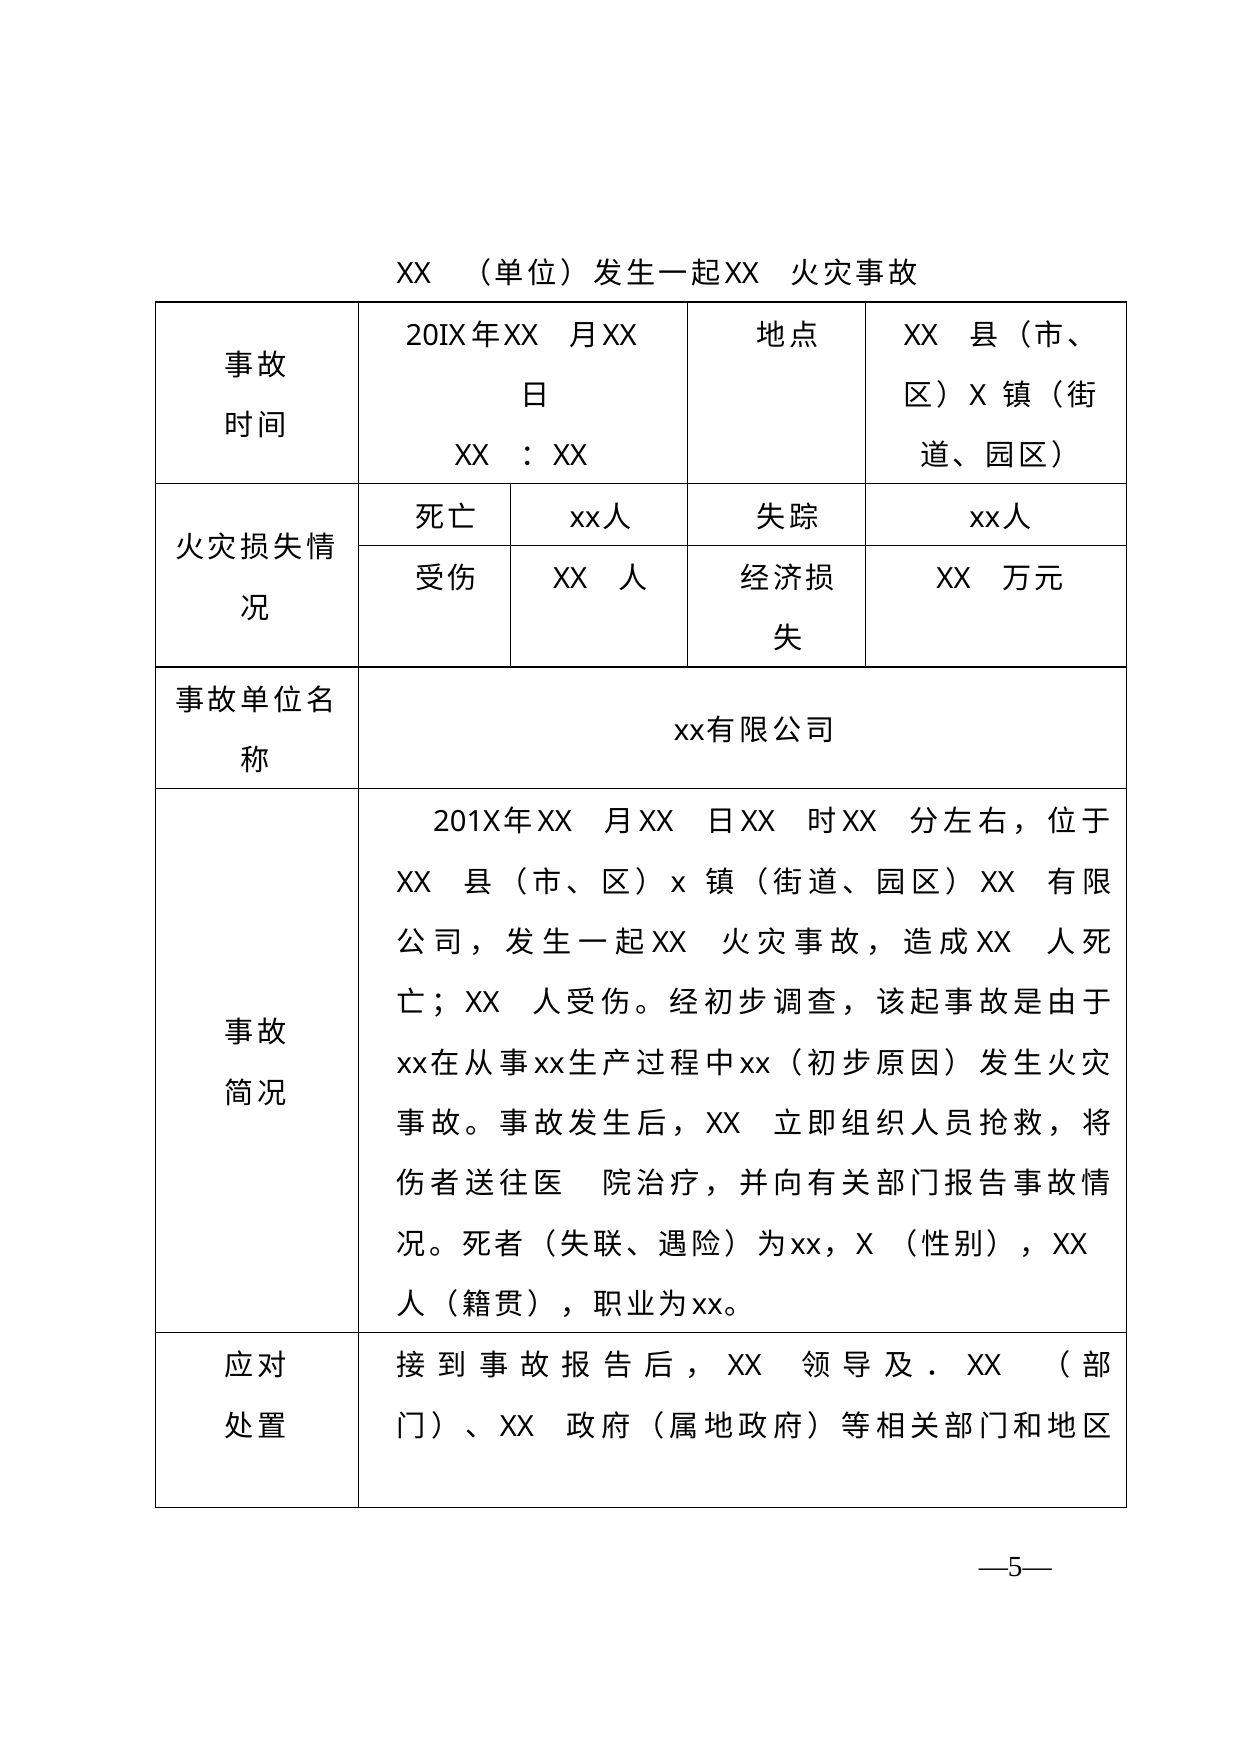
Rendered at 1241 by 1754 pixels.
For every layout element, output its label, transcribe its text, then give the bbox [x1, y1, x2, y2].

table_cell 失踪 [688, 484, 865, 545]
table_cell xx有限公司 [359, 668, 1126, 788]
table_cell 事故单位名称 [156, 668, 358, 788]
table_header XX县（市、区）X镇（街道、园区） [866, 303, 1126, 483]
table_cell XX万元 [866, 546, 1126, 666]
table_cell xx人 [866, 484, 1126, 545]
text XX（单位）发生一起XX火灾事故 [167, 241, 1085, 301]
table_header 地点 [688, 303, 865, 483]
table_cell 火灾损失情况 [156, 484, 358, 666]
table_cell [359, 1333, 1126, 1507]
table_cell XX人 [511, 546, 687, 666]
table_cell xx人 [511, 484, 687, 545]
table_cell 经济损失 [688, 546, 865, 666]
table_cell 201X年XX月XX日XX时XX分左右，位于XX县（市、区）x镇（街道、园区）XX有限公司，发生一起XX火灾事故，造成XX人死亡；XX人受伤。经初步调查，该起事故是由于xx在从事xx生产过程中xx（初步原因）发生火灾事故。事故发生后，XX立即组织人员抢救，将伤者送往医 院治疗，并向有关部门报告事故情况。死者（失联、遇险）为xx，X（性别），XX人（籍贯），职业为xx。 [359, 789, 1126, 1332]
table_header 事故 时间 [156, 303, 358, 483]
table_header 20IX年XX月XX日 XX：XX [359, 303, 687, 483]
table_cell 应对 处置 情况 [156, 1333, 358, 1507]
table_cell 死亡 [359, 484, 510, 545]
table_cell 受伤 [359, 546, 510, 666]
table_cell 事故 简况 [156, 789, 358, 1332]
